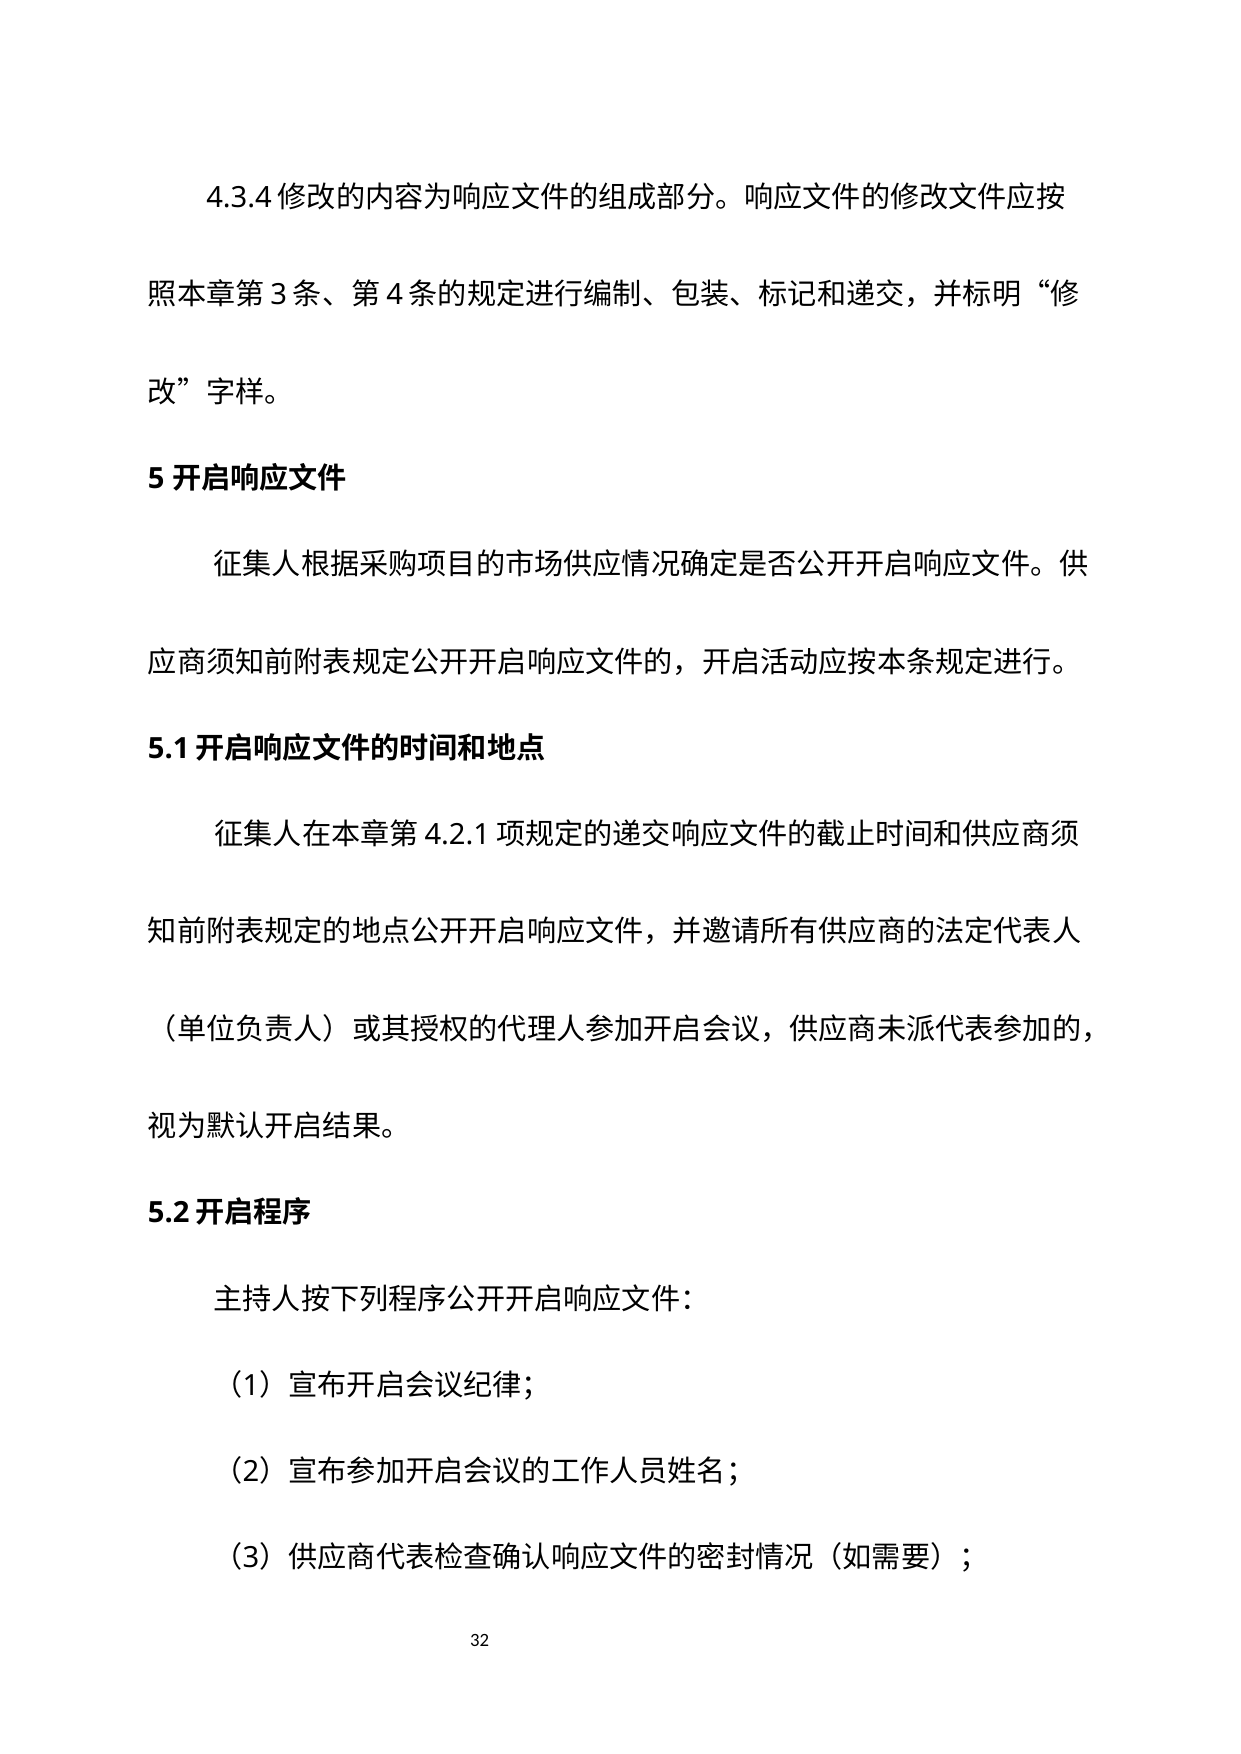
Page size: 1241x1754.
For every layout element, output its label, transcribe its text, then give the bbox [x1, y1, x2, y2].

text 5.1开启响应文件的时间和地点 [148, 713, 1093, 778]
text 5 开启响应文件 [148, 443, 1093, 508]
text 征集人在本章第4.2.1项规定的递交响应文件的截止时间和供应商须知前附表规定的地点公开开启响应文件，并邀请所有供应商的法定代表人（单位负责人）或其授权的代理人参加开启会议，供应商未派代表参加的，视为默认开启结果。 [148, 799, 1093, 1157]
text （1）宣布开启会议纪律； [148, 1350, 1093, 1415]
text 5.2开启程序 [148, 1178, 1093, 1243]
text （2）宣布参加开启会议的工作人员姓名； [148, 1436, 1093, 1501]
text 征集人根据采购项目的市场供应情况确定是否公开开启响应文件。供应商须知前附表规定公开开启响应文件的，开启活动应按本条规定进行。 [148, 529, 1093, 692]
text 4.3.4修改的内容为响应文件的组成部分。响应文件的修改文件应按照本章第3条、第4条的规定进行编制、包装、标记和递交，并标明“修改”字样。 [148, 162, 1093, 422]
text （3）供应商代表检查确认响应文件的密封情况（如需要）； [148, 1522, 1093, 1587]
text 主持人按下列程序公开开启响应文件： [148, 1264, 1093, 1329]
